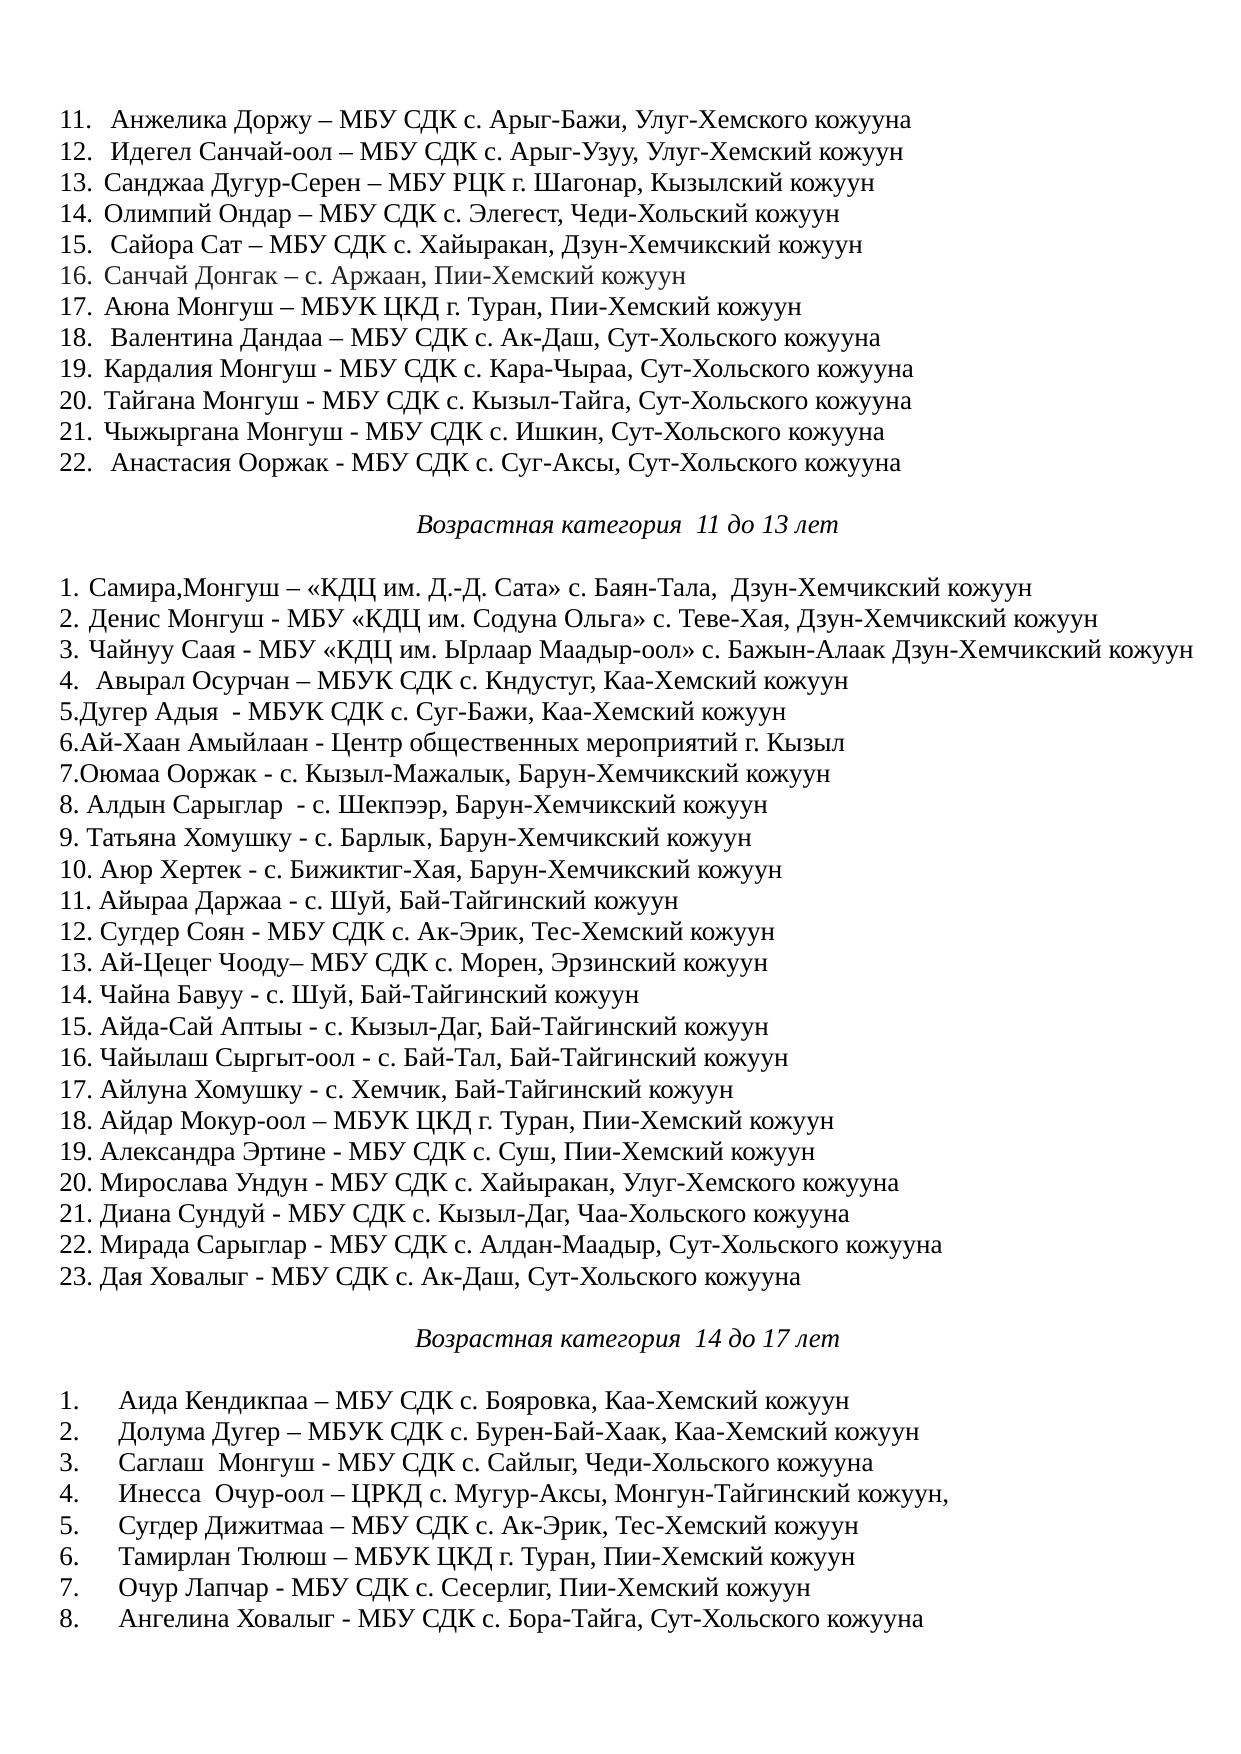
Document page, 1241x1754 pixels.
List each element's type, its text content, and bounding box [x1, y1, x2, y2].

list Инесса Очур-оол – ЦРКД с. Мугур-Аксы, Монгун-Тайгинский кожуун, [59, 1478, 1196, 1509]
text 20. Мирослава Ундун - МБУ СДК с. Хайыракан, Улуг-Хемского кожууна [59, 1166, 1196, 1197]
list Саглаш Монгуш - МБУ СДК с. Сайлыг, Чеди-Хольского кожууна [59, 1446, 1196, 1478]
list Валентина Дандаа – МБУ СДК с. Ак-Даш, Сут-Хольского кожууна [59, 321, 1196, 353]
list Санчай Донгак – с. Аржаан, Пии-Хемский кожуун [59, 259, 1196, 290]
list 16. Чайылаш Сыргыт-оол - с. Бай-Тал, Бай-Тайгинский кожуун [59, 1042, 1196, 1073]
list 19. Александра Эртине - МБУ СДК с. Суш, Пии-Хемский кожуун [59, 1135, 1196, 1166]
list Аюна Монгуш – МБУК ЦКД г. Туран, Пии-Хемский кожуун [59, 290, 1196, 321]
list Самира,Монгуш – «КДЦ им. Д.-Д. Сата» с. Баян-Тала, Дзун-Хемчикский кожуун [59, 571, 1196, 602]
list Анастасия Ооржак - МБУ СДК с. Суг-Аксы, Сут-Хольского кожууна [59, 446, 1196, 477]
list Кардалия Монгуш - МБУ СДК с. Кара-Чыраа, Сут-Хольского кожууна [59, 353, 1196, 384]
list 7.Оюмаа Ооржак - с. Кызыл-Мажалык, Барун-Хемчикский кожуун [59, 757, 1196, 789]
list Сугдер Дижитмаа – МБУ СДК с. Ак-Эрик, Тес-Хемский кожуун [59, 1509, 1196, 1540]
list 23. Дая Ховалыг - МБУ СДК с. Ак-Даш, Сут-Хольского кожууна [59, 1259, 1196, 1291]
list 12. Сугдер Соян - МБУ СДК с. Ак-Эрик, Тес-Хемский кожуун [59, 915, 1196, 946]
list Анжелика Доржу – МБУ СДК с. Арыг-Бажи, Улуг-Хемского кожууна [59, 103, 1196, 134]
list 10. Аюр Хертек - с. Бижиктиг-Хая, Барун-Хемчикский кожуун [59, 853, 1196, 884]
list Санджаа Дугур-Серен – МБУ РЦК г. Шагонар, Кызылский кожуун [59, 166, 1196, 197]
list 17. Айлуна Хомушку - с. Хемчик, Бай-Тайгинский кожуун [59, 1073, 1196, 1104]
list Аида Кендикпаа – МБУ СДК с. Бояровка, Каа-Хемский кожуун [59, 1384, 1196, 1415]
list Очур Лапчар - МБУ СДК с. Сесерлиг, Пии-Хемский кожуун [59, 1571, 1196, 1602]
list 13. Ай-Цецег Чооду– МБУ СДК с. Морен, Эрзинский кожуун [59, 946, 1196, 977]
text 6.Ай-Хаан Амыйлаан - Центр общественных мероприятий г. Кызыл [59, 726, 1196, 757]
list Сайора Сат – МБУ СДК с. Хайыракан, Дзун-Хемчикский кожуун [59, 228, 1196, 259]
list Тайгана Монгуш - МБУ СДК с. Кызыл-Тайга, Сут-Хольского кожууна [59, 384, 1196, 415]
list Тамирлан Тюлюш – МБУК ЦКД г. Туран, Пии-Хемский кожуун [59, 1540, 1196, 1571]
list Идегел Санчай-оол – МБУ СДК с. Арыг-Узуу, Улуг-Хемский кожуун [59, 134, 1196, 166]
list 9. Татьяна Хомушку - с. Барлык, Барун-Хемчикский кожуун [59, 820, 1196, 853]
list 21. Диана Сундуй - МБУ СДК с. Кызыл-Даг, Чаа-Хольского кожууна [59, 1197, 1196, 1228]
text Возрастная категория 11 до 13 лет [59, 508, 1196, 539]
list 11. Айыраа Даржаа - с. Шуй, Бай-Тайгинский кожуун [59, 884, 1196, 915]
text Возрастная категория 14 до 17 лет [59, 1322, 1196, 1353]
list Ангелина Ховалыг - МБУ СДК с. Бора-Тайга, Сут-Хольского кожууна [59, 1602, 1196, 1633]
list Авырал Осурчан – МБУК СДК с. Кндустуг, Каа-Хемский кожуун [59, 664, 1196, 695]
list 5.Дугер Адыя - МБУК СДК с. Суг-Бажи, Каа-Хемский кожуун [59, 695, 1196, 726]
list Долума Дугер – МБУК СДК с. Бурен-Бай-Хаак, Каа-Хемский кожуун [59, 1415, 1196, 1446]
list 15. Айда-Сай Аптыы - с. Кызыл-Даг, Бай-Тайгинский кожуун [59, 1010, 1196, 1042]
list Денис Монгуш - МБУ «КДЦ им. Содуна Ольга» с. Теве-Хая, Дзун-Хемчикский кожуун [59, 602, 1196, 633]
list Чыжыргана Монгуш - МБУ СДК с. Ишкин, Сут-Хольского кожууна [59, 415, 1196, 446]
list Олимпий Ондар – МБУ СДК с. Элегест, Чеди-Хольский кожуун [59, 197, 1196, 228]
list 22. Мирада Сарыглар - МБУ СДК с. Алдан-Маадыр, Сут-Хольского кожууна [59, 1228, 1196, 1259]
list 8. Алдын Сарыглар - с. Шекпээр, Барун-Хемчикский кожуун [59, 789, 1196, 820]
list 14. Чайна Бавуу - с. Шуй, Бай-Тайгинский кожуун [59, 977, 1196, 1010]
list 18. Айдар Мокур-оол – МБУК ЦКД г. Туран, Пии-Хемский кожуун [59, 1104, 1196, 1135]
list Чайнуу Саая - МБУ «КДЦ им. Ырлаар Маадыр-оол» с. Бажын-Алаак Дзун-Хемчикский кожуун [59, 633, 1196, 664]
